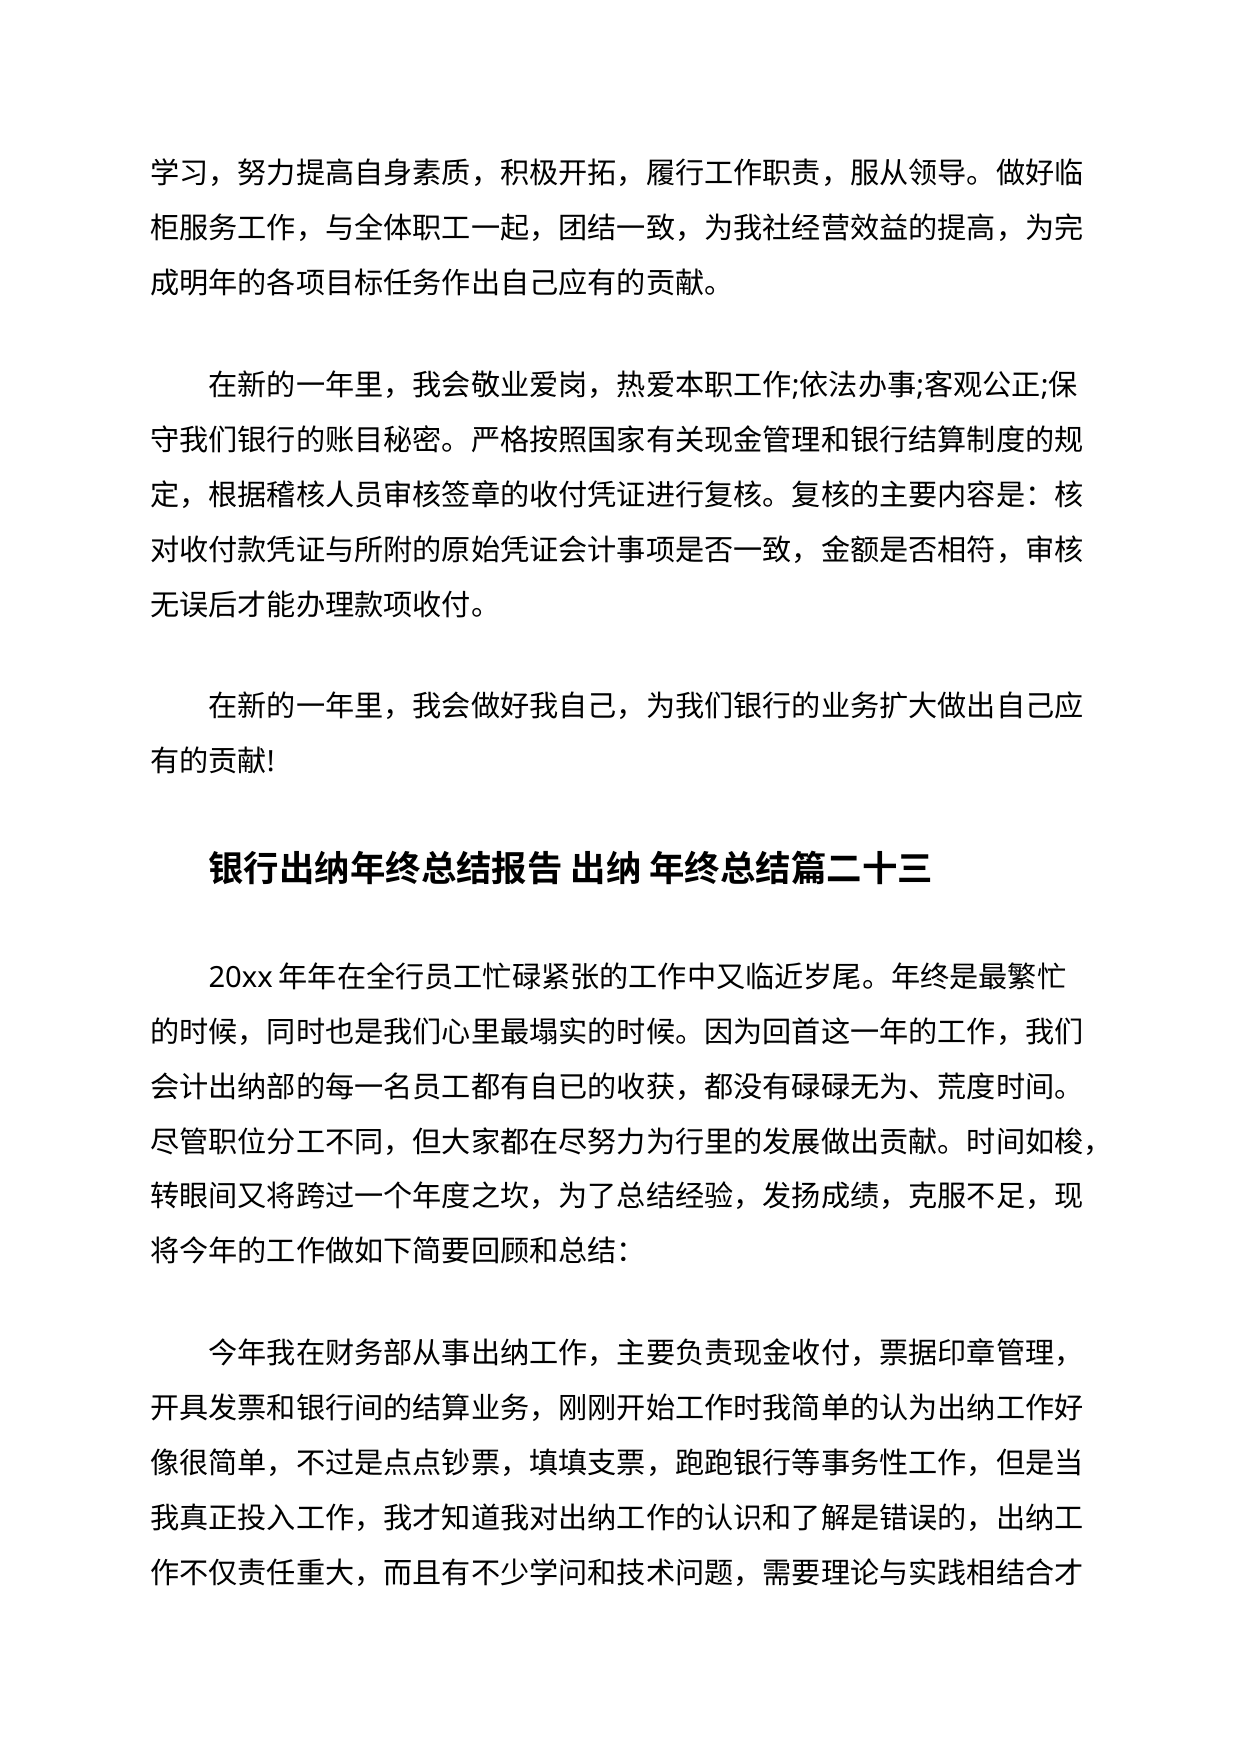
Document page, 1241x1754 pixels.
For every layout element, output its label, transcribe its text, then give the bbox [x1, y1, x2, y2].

text 20xx年年在全行员工忙碌紧张的工作中又临近岁尾。年终是最繁忙的时候，同时也是我们心里最塌实的时候。因为回首这一年的工作，我们会计出纳部的每一名员工都有自已的收获，都没有碌碌无为、荒度时间。尽管职位分工不同，但大家都在尽努力为行里的发展做出贡献。时间如梭，转眼间又将跨过一个年度之坎，为了总结经验，发扬成绩，克服不足，现将今年的工作做如下简要回顾和总结： [150, 953, 1090, 1270]
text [150, 1330, 1090, 1592]
text 在新的一年里，我会做好我自己，为我们银行的业务扩大做出自己应有的贡献! [150, 683, 1090, 780]
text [150, 150, 1090, 302]
text 银行出纳年终总结报告 出纳 年终总结篇二十三 [150, 840, 1090, 891]
text 在新的一年里，我会敬业爱岗，热爱本职工作;依法办事;客观公正;保守我们银行的账目秘密。严格按照国家有关现金管理和银行结算制度的规定，根据稽核人员审核签章的收付凭证进行复核。复核的主要内容是：核对收付款凭证与所附的原始凭证会计事项是否一致，金额是否相符，审核无误后才能办理款项收付。 [150, 362, 1090, 623]
